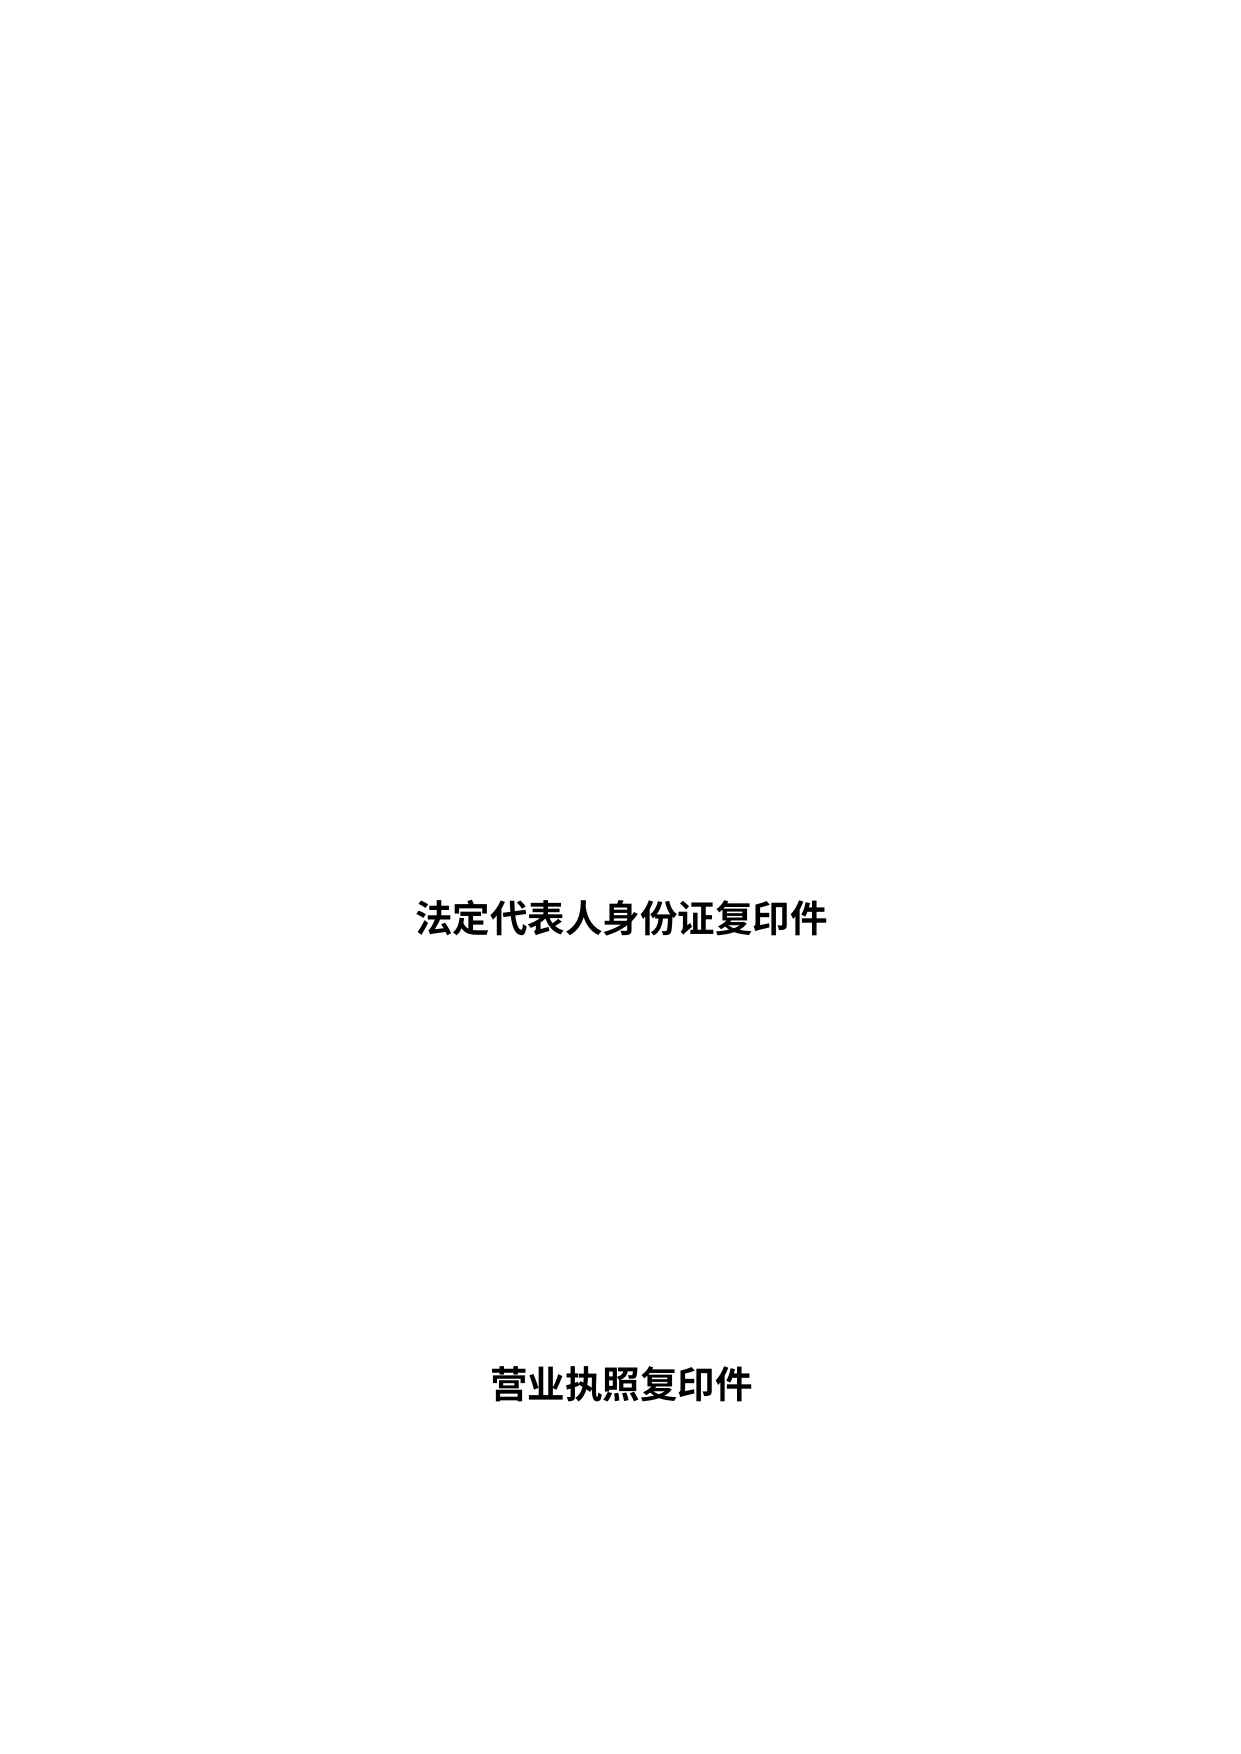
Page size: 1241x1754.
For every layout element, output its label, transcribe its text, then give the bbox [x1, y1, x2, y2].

text 法定代表人身份证复印件 [135, 891, 1107, 943]
text 营业执照复印件 [135, 1357, 1107, 1409]
